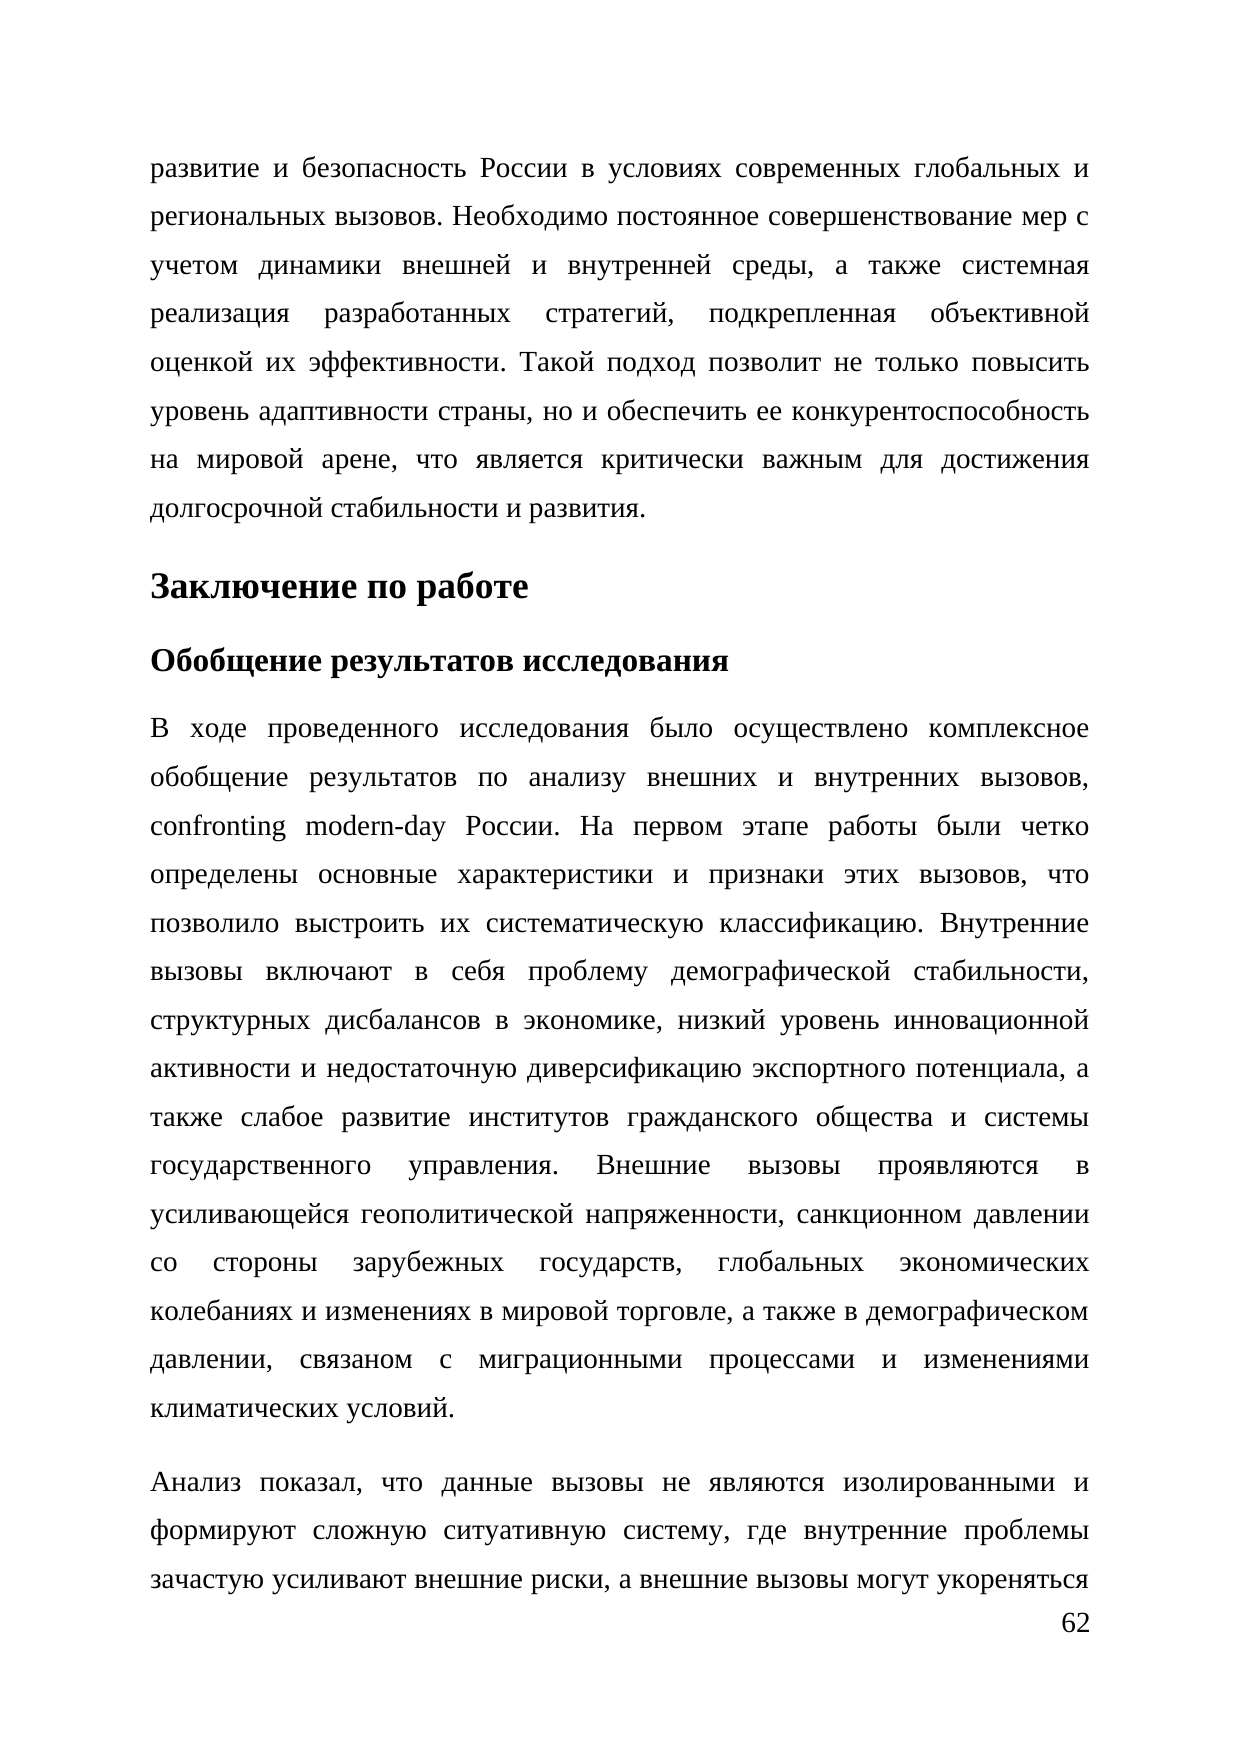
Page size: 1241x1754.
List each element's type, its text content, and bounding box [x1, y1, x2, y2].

subtitle Обобщение результатов исследования [150, 641, 1090, 679]
text В ходе проведенного исследования было осуществлено комплексное обобщение результатов по анализу внешних и внутренних вызовов, confronting modern-day России. На первом этапе работы были четко определены основные характеристики и признаки этих вызовов, что позволило выстроить их систематическую классификацию. Внутренние вызовы включают в себя проблему демографической стабильности, структурных дисбалансов в экономике, низкий уровень инновационной активности и недостаточную диверсификацию экспортного потенциала, а также слабое развитие институтов гражданского общества и системы государственного управления. Внешние вызовы проявляются в усиливающейся геополитической напряженности, санкционном давлении со стороны зарубежных государств, глобальных экономических колебаниях и изменениях в мировой торговле, а также в демографическом давлении, связаном с миграционными процессами и изменениями климатических условий. [150, 711, 1090, 1424]
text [150, 1464, 1090, 1594]
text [150, 150, 1090, 523]
subtitle Заключение по работе [150, 563, 1090, 606]
